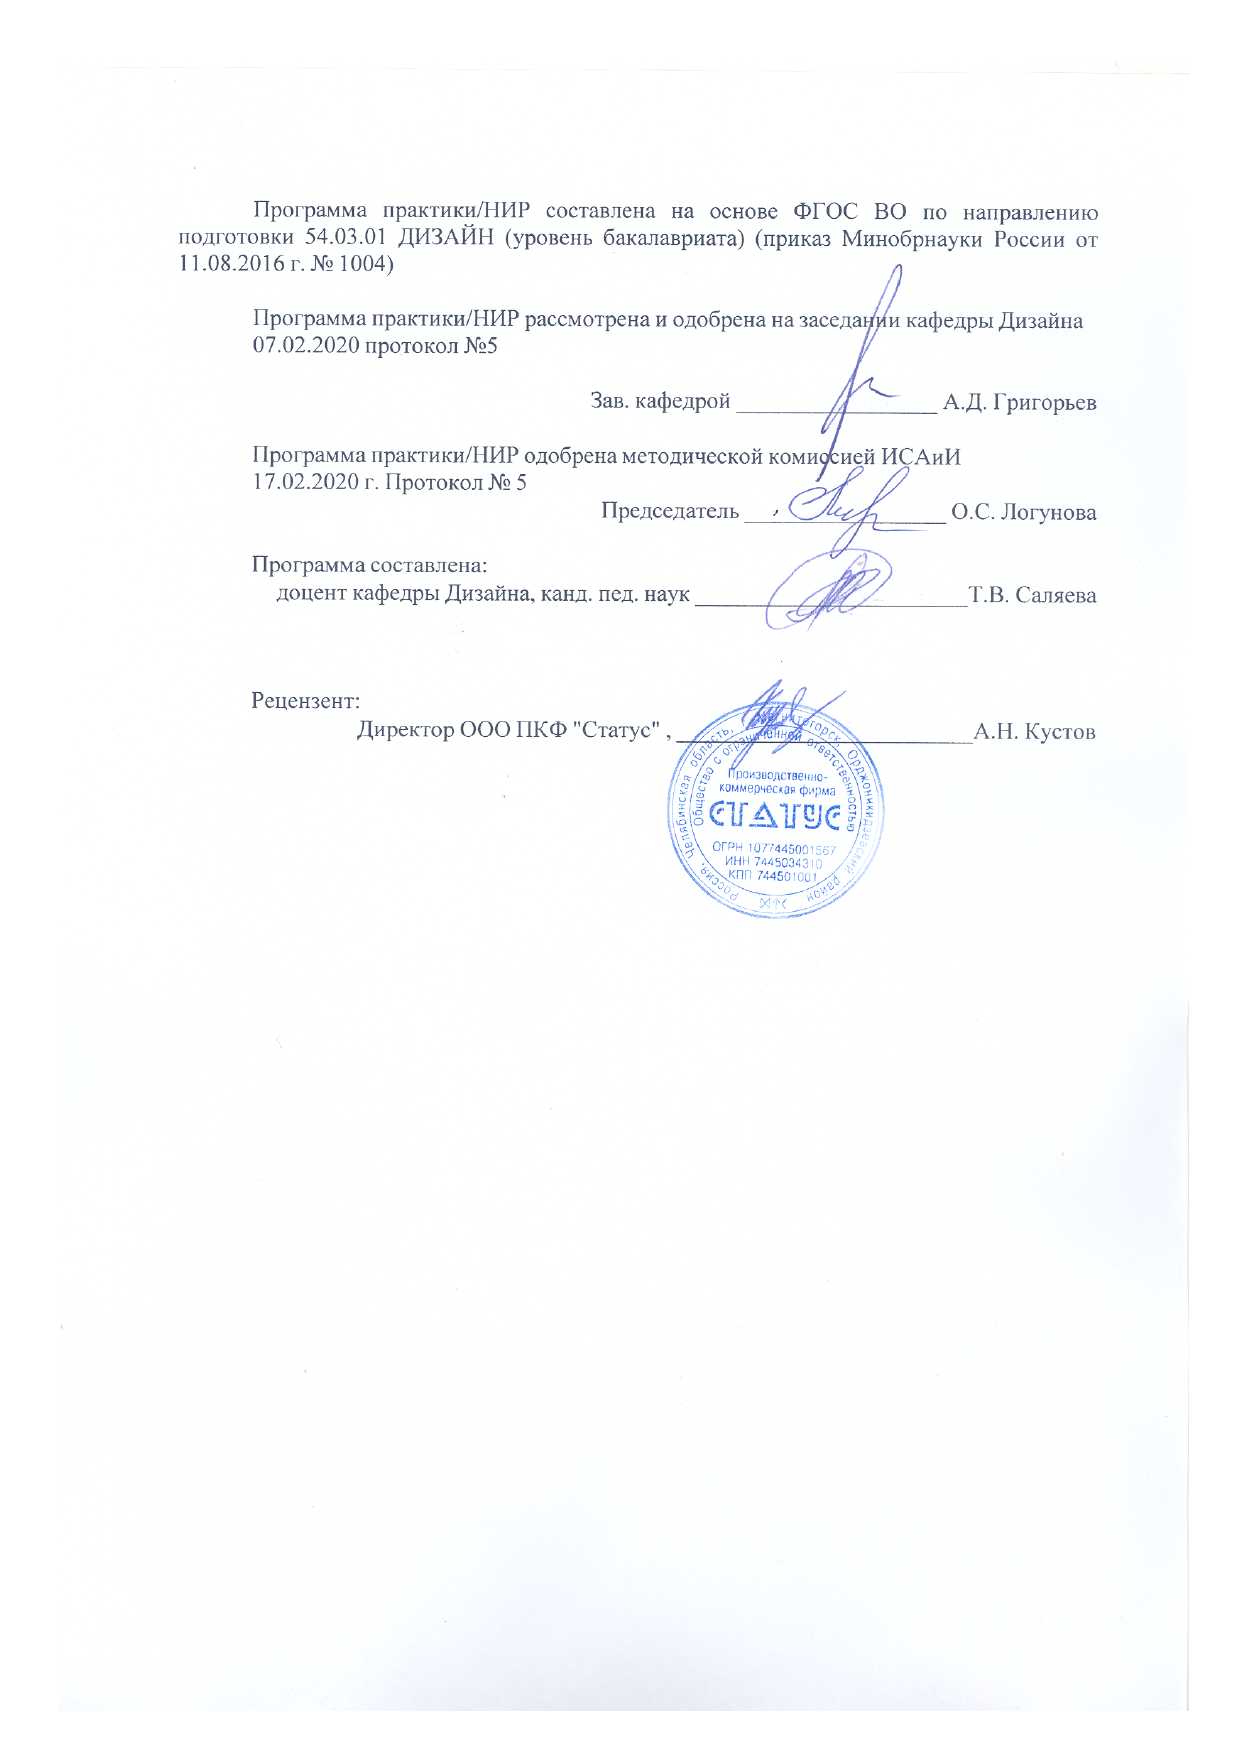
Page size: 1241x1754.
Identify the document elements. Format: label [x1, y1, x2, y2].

picture [58, 60, 1189, 1709]
